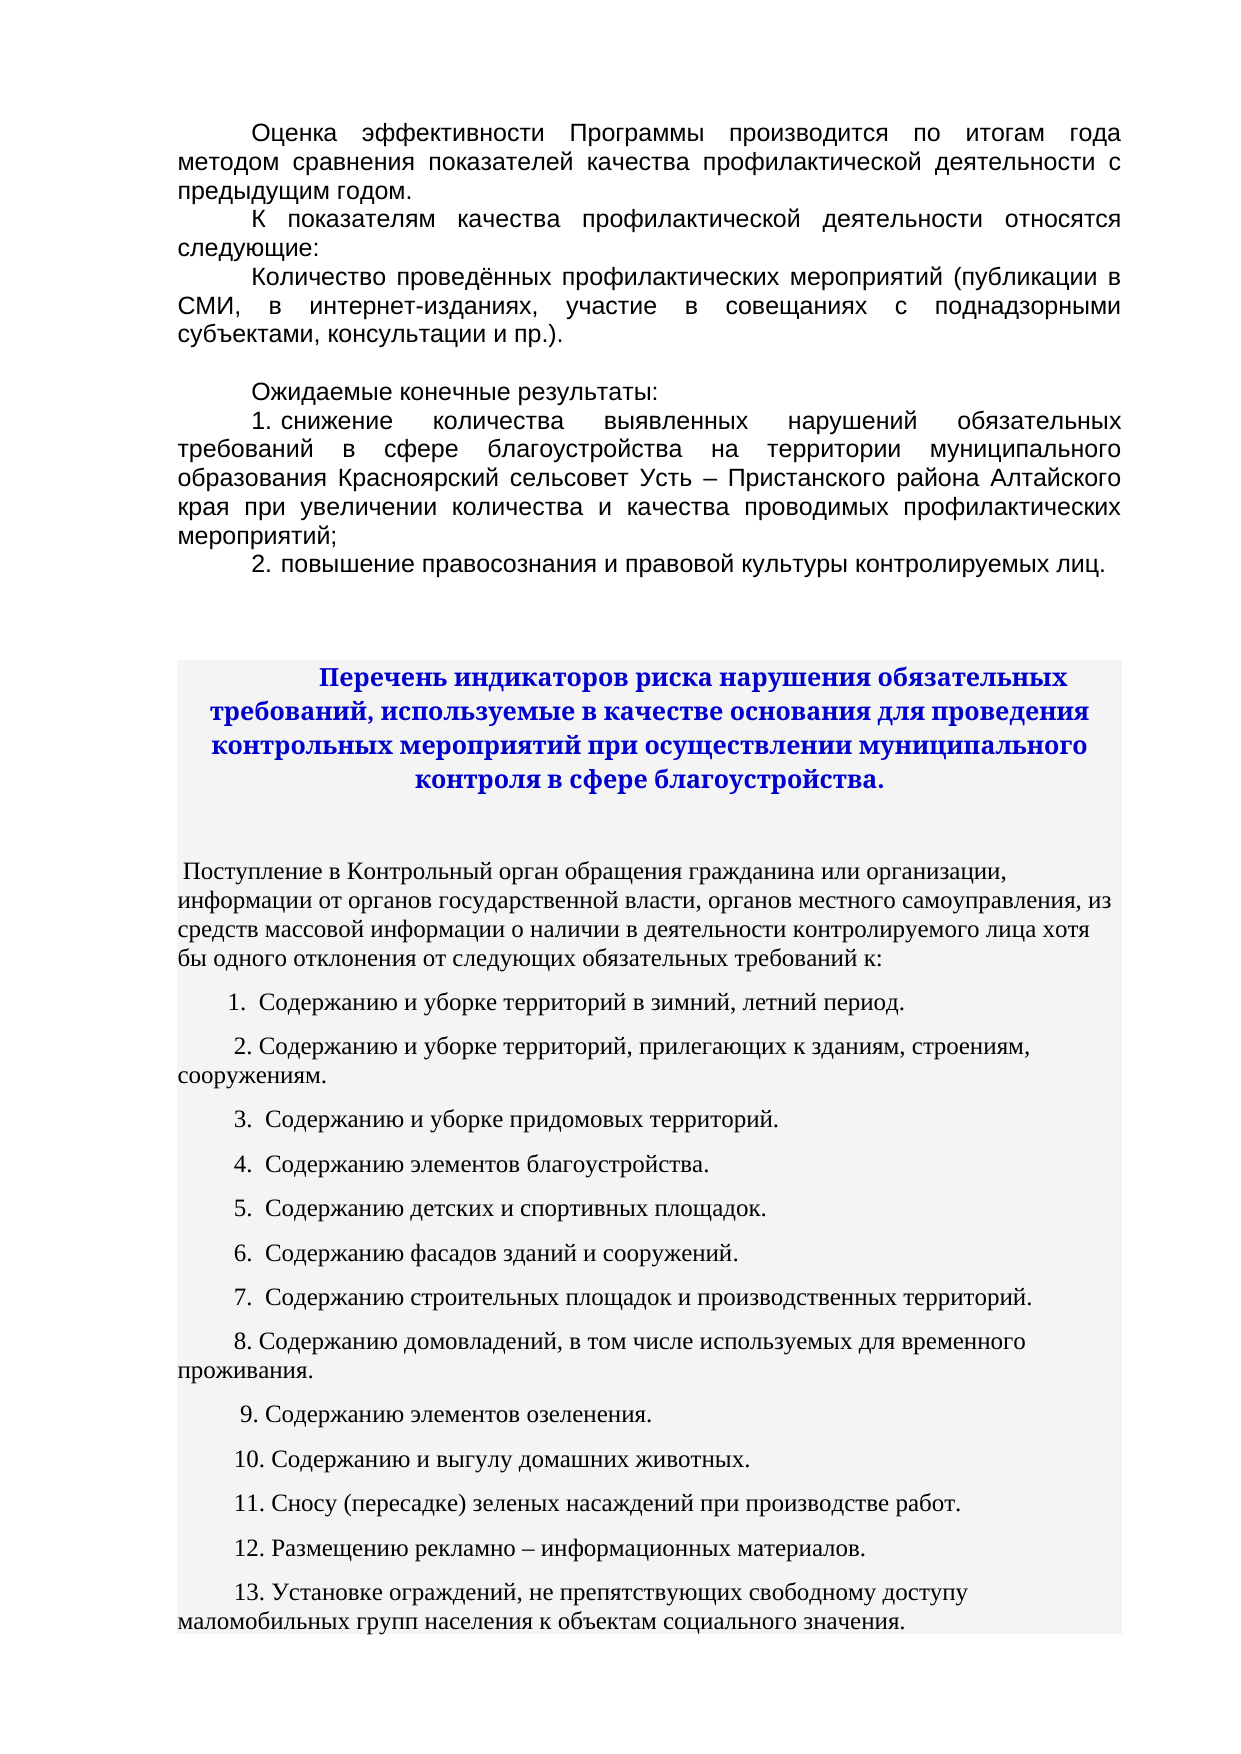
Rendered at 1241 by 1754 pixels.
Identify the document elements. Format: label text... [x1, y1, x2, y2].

text 5. Содержанию детских и спортивных площадок. [177, 1193, 1122, 1222]
text Количество проведённых профилактических мероприятий (публикации в СМИ, в интернет-изданиях, участие в совещаниях с поднадзорными субъектами, консультации и пр.). [177, 262, 1122, 348]
text 2. Содержанию и уборке территорий, прилегающих к зданиям, строениям, сооружениям. [177, 1031, 1122, 1089]
text Ожидаемые конечные результаты: [177, 377, 1122, 406]
text Перечень индикаторов риска нарушения обязательных требований, используемые в качестве основания для проведения контрольных мероприятий при осуществлении муниципального контроля в сфере благоустройства. [177, 660, 1122, 796]
text 10. Содержанию и выгулу домашних животных. [177, 1444, 1122, 1473]
text 1. Содержанию и уборке территорий в зимний, летний период. [177, 987, 1122, 1016]
text 3. Содержанию и уборке придомовых территорий. [177, 1104, 1122, 1133]
text Оценка эффективности Программы производится по итогам года методом сравнения показателей качества профилактической деятельности с предыдущим годом. [177, 118, 1122, 204]
text 13. Установке ограждений, не препятствующих свободному доступу маломобильных групп населения к объектам социального значения. [177, 1577, 1122, 1634]
text 12. Размещению рекламно – информационных материалов. [177, 1533, 1122, 1561]
text 6. Содержанию фасадов зданий и сооружений. [177, 1238, 1122, 1266]
text 9. Содержанию элементов озеленения. [177, 1399, 1122, 1428]
list снижение количества выявленных нарушений обязательных требований в сфере благоустройства на территории муниципального образования Красноярский сельсовет Усть – Пристанского района Алтайского края при увеличении количества и качества проводимых профилактических мероприятий; [177, 406, 1122, 549]
text 11. Сносу (пересадке) зеленых насаждений при производстве работ. [177, 1488, 1122, 1517]
text 8. Содержанию домовладений, в том числе используемых для временного проживания. [177, 1326, 1122, 1384]
list повышение правосознания и правовой культуры контролируемых лиц. [177, 549, 1122, 578]
text 7. Содержанию строительных площадок и производственных территорий. [177, 1282, 1122, 1311]
text К показателям качества профилактической деятельности относятся следующие: [177, 204, 1122, 262]
text 4. Содержанию элементов благоустройства. [177, 1149, 1122, 1178]
text Поступление в Контрольный орган обращения гражданина или организации, информации от органов государственной власти, органов местного самоуправления, из средств массовой информации о наличии в деятельности контролируемого лица хотя бы одного отклонения от следующих обязательных требований к: [177, 856, 1122, 971]
